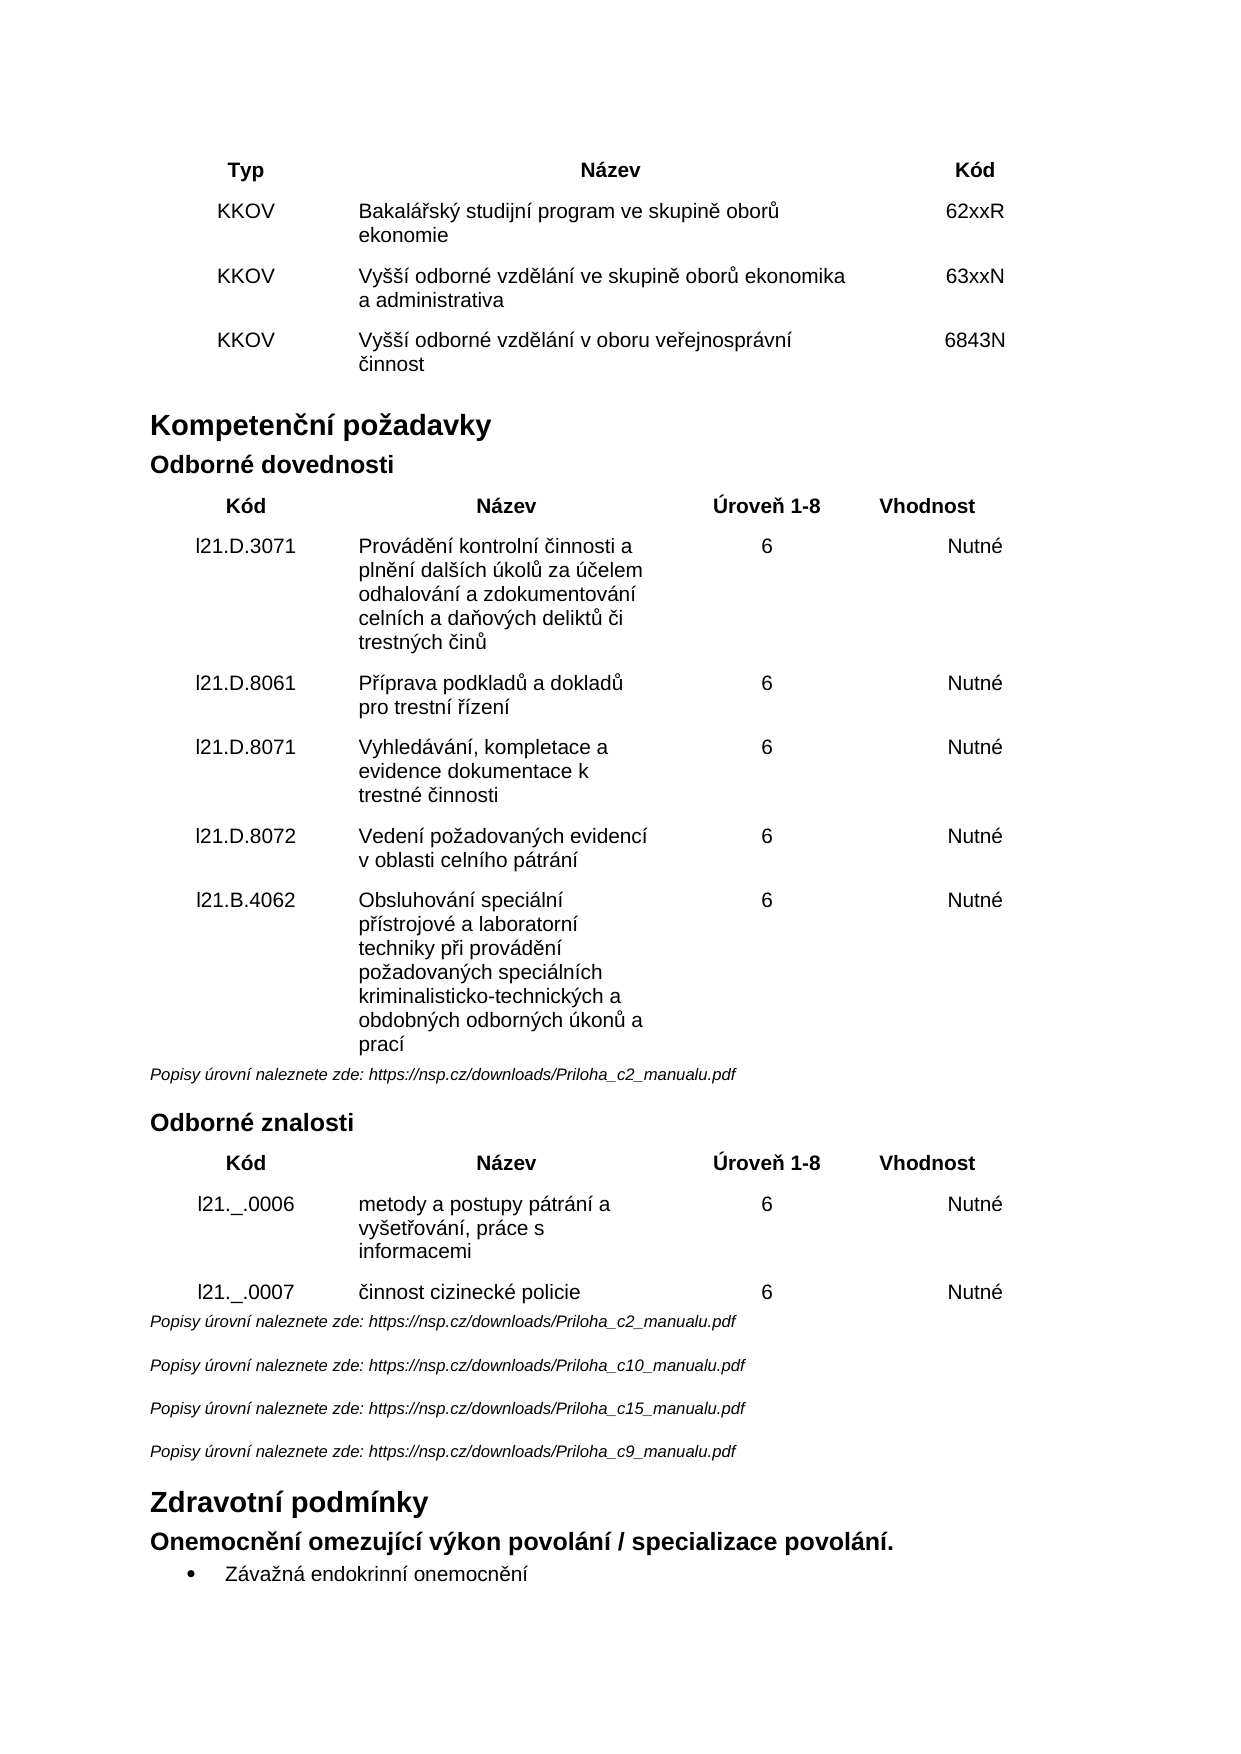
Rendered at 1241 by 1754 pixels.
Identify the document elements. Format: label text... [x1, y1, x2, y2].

text Popisy úrovní naleznete zde: https://nsp.cz/downloads/Priloha_c9_manualu.pdf [150, 1442, 1090, 1461]
table_cell Nutné [871, 880, 1079, 1064]
table_cell Provádění kontrolní činnosti a plnění dalších úkolů za účelem odhalování a zdokumentování celních a daňových deliktů či trestných činů [350, 526, 662, 662]
table_cell Nutné [871, 662, 1079, 727]
table_cell Bakalářský studijní program ve skupině oborů ekonomie [350, 191, 871, 255]
table_cell Vedení požadovaných evidencí v oblasti celního pátrání [350, 815, 662, 880]
table_header Typ [142, 150, 350, 191]
table_cell l21._.0006 [142, 1183, 350, 1272]
table_cell metody a postupy pátrání a vyšetřování, práce s informacemi [350, 1183, 662, 1272]
table_header Úroveň 1-8 [663, 485, 871, 526]
subtitle Zdravotní podmínky [150, 1485, 1090, 1518]
table_cell Vyhledávání, kompletace a evidence dokumentace k trestné činnosti [350, 727, 662, 815]
table_cell Nutné [871, 526, 1079, 662]
table_cell Nutné [871, 815, 1079, 880]
table_header Název [350, 150, 871, 191]
table_cell 6 [663, 526, 871, 662]
table_cell Vyšší odborné vzdělání v oboru veřejnosprávní činnost [350, 320, 871, 384]
table_cell l21.D.8072 [142, 815, 350, 880]
table_header Úroveň 1-8 [663, 1143, 871, 1183]
table_cell 6843N [871, 320, 1079, 384]
table_cell l21.D.3071 [142, 526, 350, 662]
table_cell KKOV [142, 320, 350, 384]
table_cell 6 [663, 1272, 871, 1312]
table_header Vhodnost [871, 485, 1079, 526]
text Popisy úrovní naleznete zde: https://nsp.cz/downloads/Priloha_c15_manualu.pdf [150, 1398, 1090, 1418]
table_cell l21._.0007 [142, 1272, 350, 1312]
table_cell 63xxN [871, 255, 1079, 320]
table_cell 6 [663, 815, 871, 880]
table_cell 6 [663, 662, 871, 727]
table_header Kód [142, 485, 350, 526]
table_cell činnost cizinecké policie [350, 1272, 662, 1312]
table_cell Obsluhování speciální přístrojové a laboratorní techniky při provádění požadovaných speciálních kriminalisticko-technických a obdobných odborných úkonů a prací [350, 880, 662, 1064]
table_cell KKOV [142, 191, 350, 255]
text Popisy úrovní naleznete zde: https://nsp.cz/downloads/Priloha_c2_manualu.pdf [150, 1064, 1090, 1083]
text Popisy úrovní naleznete zde: https://nsp.cz/downloads/Priloha_c2_manualu.pdf [150, 1312, 1090, 1331]
subtitle Odborné dovednosti [150, 450, 1090, 479]
table_cell l21.B.4062 [142, 880, 350, 1064]
table_cell Vyšší odborné vzdělání ve skupině oborů ekonomika a administrativa [350, 255, 871, 320]
text Popisy úrovní naleznete zde: https://nsp.cz/downloads/Priloha_c10_manualu.pdf [150, 1355, 1090, 1374]
table_header Kód [871, 150, 1079, 191]
table_cell Příprava podkladů a dokladů pro trestní řízení [350, 662, 662, 727]
subtitle Odborné znalosti [150, 1107, 1090, 1136]
table_cell l21.D.8071 [142, 727, 350, 815]
table_header Vhodnost [871, 1143, 1079, 1183]
table_cell 6 [663, 1183, 871, 1272]
table_cell 6 [663, 880, 871, 1064]
table_header Název [350, 485, 662, 526]
table_header Kód [142, 1143, 350, 1183]
table_cell Nutné [871, 1183, 1079, 1272]
table_cell l21.D.8061 [142, 662, 350, 727]
list Závažná endokrinní onemocnění [187, 1562, 1090, 1586]
table_cell Nutné [871, 727, 1079, 815]
table_cell KKOV [142, 255, 350, 320]
table_cell 62xxR [871, 191, 1079, 255]
subtitle Onemocnění omezující výkon povolání / specializace povolání. [150, 1527, 1090, 1555]
table_cell Nutné [871, 1272, 1079, 1312]
table_header Název [350, 1143, 662, 1183]
table_cell 6 [663, 727, 871, 815]
subtitle Kompetenční požadavky [150, 408, 1090, 442]
